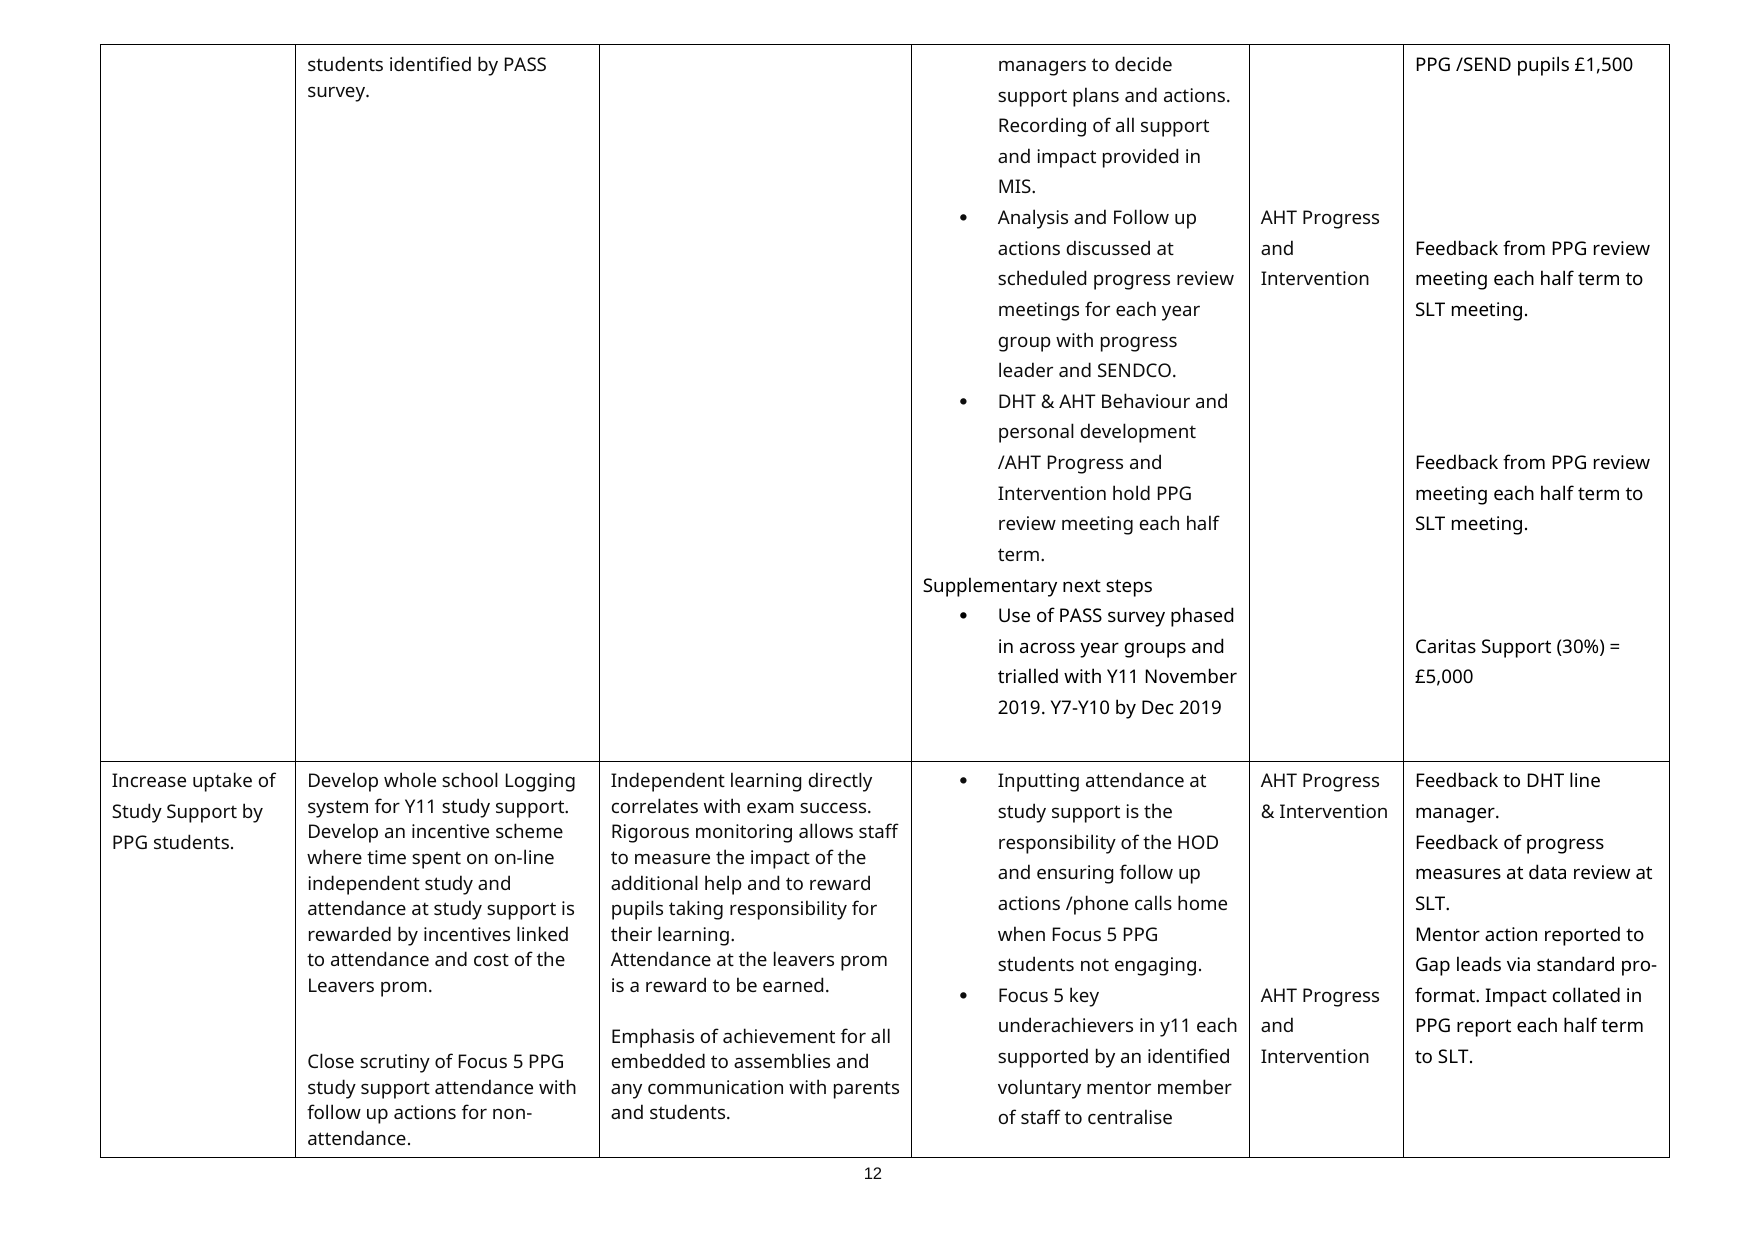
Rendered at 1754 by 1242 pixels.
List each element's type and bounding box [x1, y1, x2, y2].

table_cell [1404, 45, 1669, 761]
table_cell [296, 45, 599, 761]
table_cell [1404, 762, 1669, 1157]
table_cell [296, 762, 599, 1157]
table_cell [912, 45, 1249, 761]
table_cell [101, 762, 295, 1157]
table_cell [912, 762, 1249, 1157]
table_cell [1250, 45, 1403, 761]
table_cell [600, 45, 911, 761]
table_cell [1250, 762, 1403, 1157]
table_cell [600, 762, 911, 1157]
table_cell [101, 45, 295, 761]
